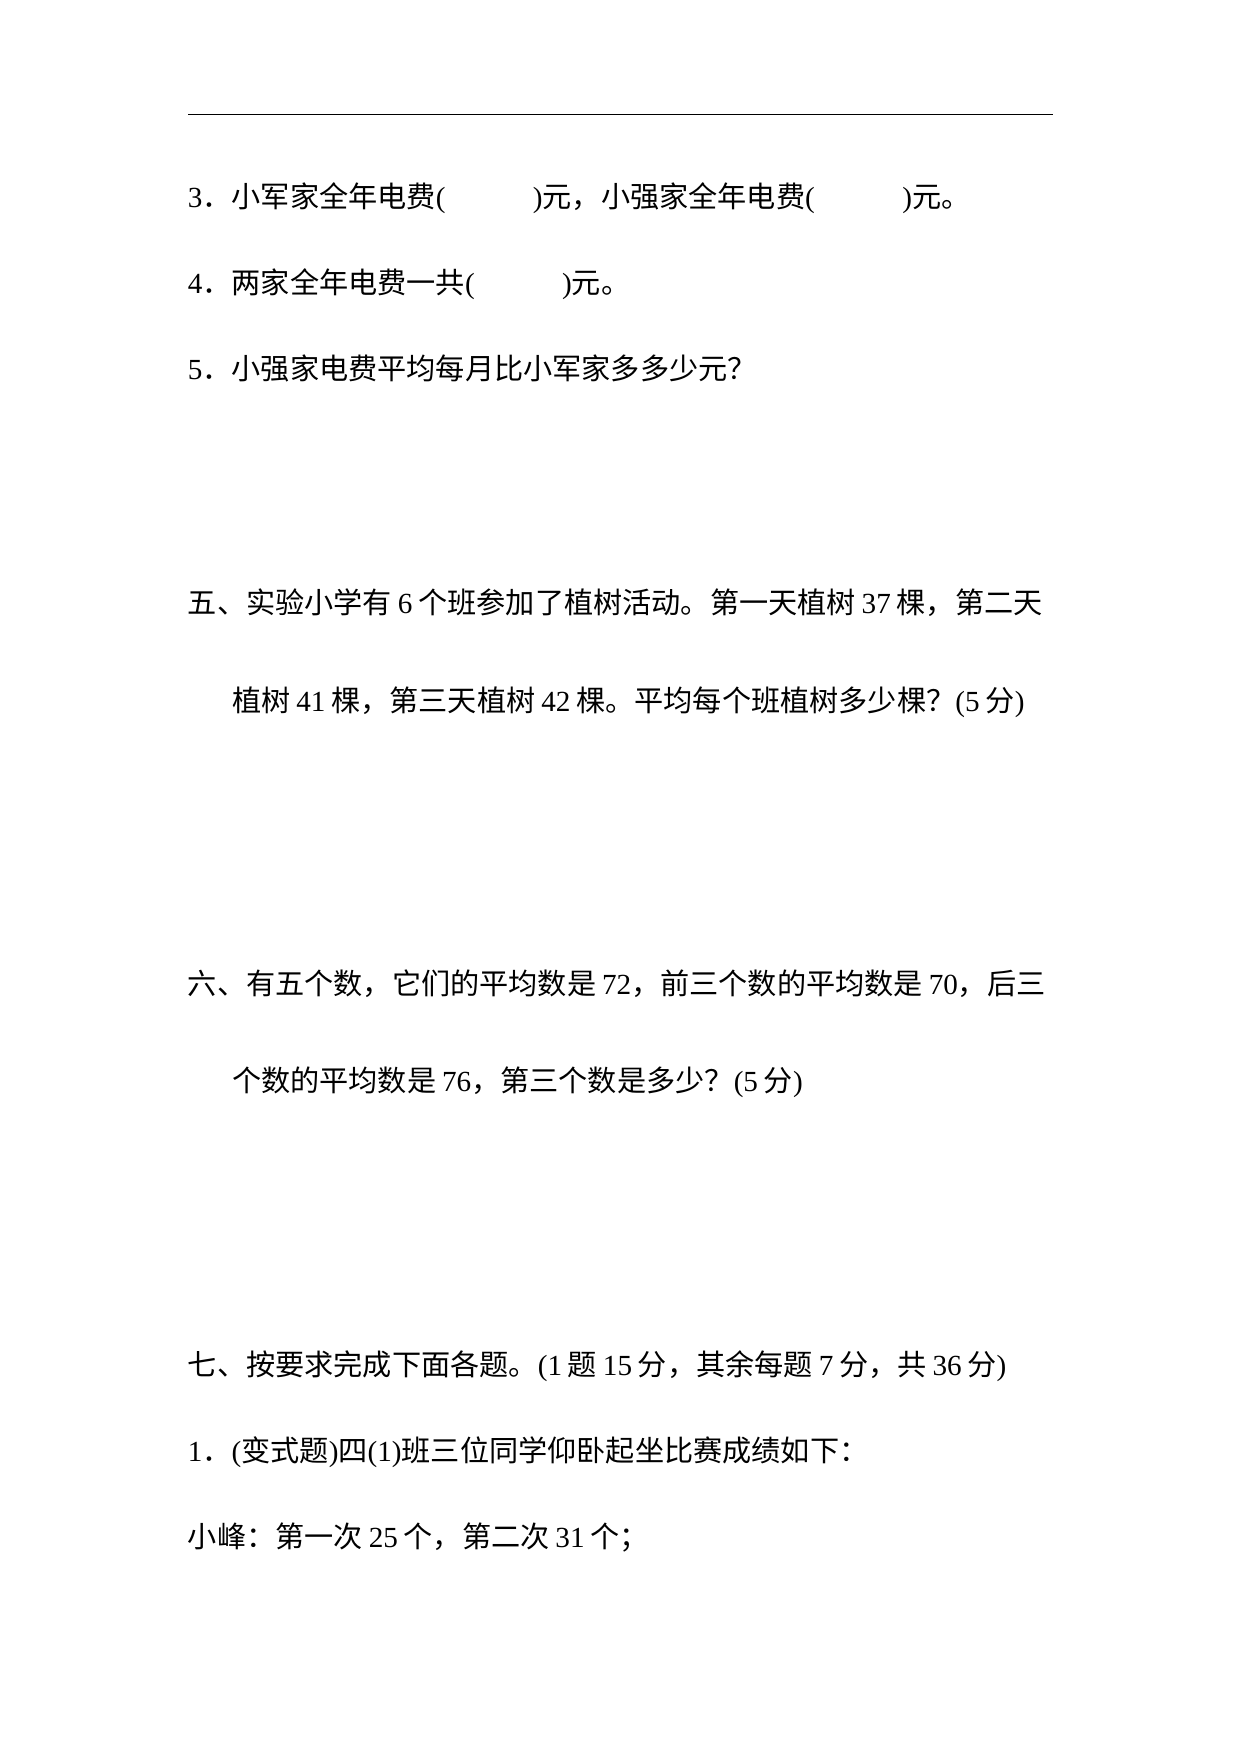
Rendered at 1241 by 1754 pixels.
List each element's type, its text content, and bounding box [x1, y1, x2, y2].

text 小峰：第一次25个，第二次31个； [188, 1502, 1053, 1567]
text 5．小强家电费平均每月比小军家多多少元？ [188, 334, 1053, 399]
text 六、有五个数，它们的平均数是72，前三个数的平均数是70，后三个数的平均数是76，第三个数是多少？(5分) [188, 949, 1053, 1111]
text 1．(变式题)四(1)班三位同学仰卧起坐比赛成绩如下： [188, 1416, 1053, 1481]
text 4．两家全年电费一共( )元。 [188, 248, 1053, 313]
text 七、按要求完成下面各题。(1题15分，其余每题7分，共36分) [188, 1330, 1053, 1395]
text 五、实验小学有6个班参加了植树活动。第一天植树37棵，第二天植树41棵，第三天植树42棵。平均每个班植树多少棵？(5分) [188, 568, 1053, 731]
text 3．小军家全年电费( )元，小强家全年电费( )元。 [188, 162, 1053, 227]
